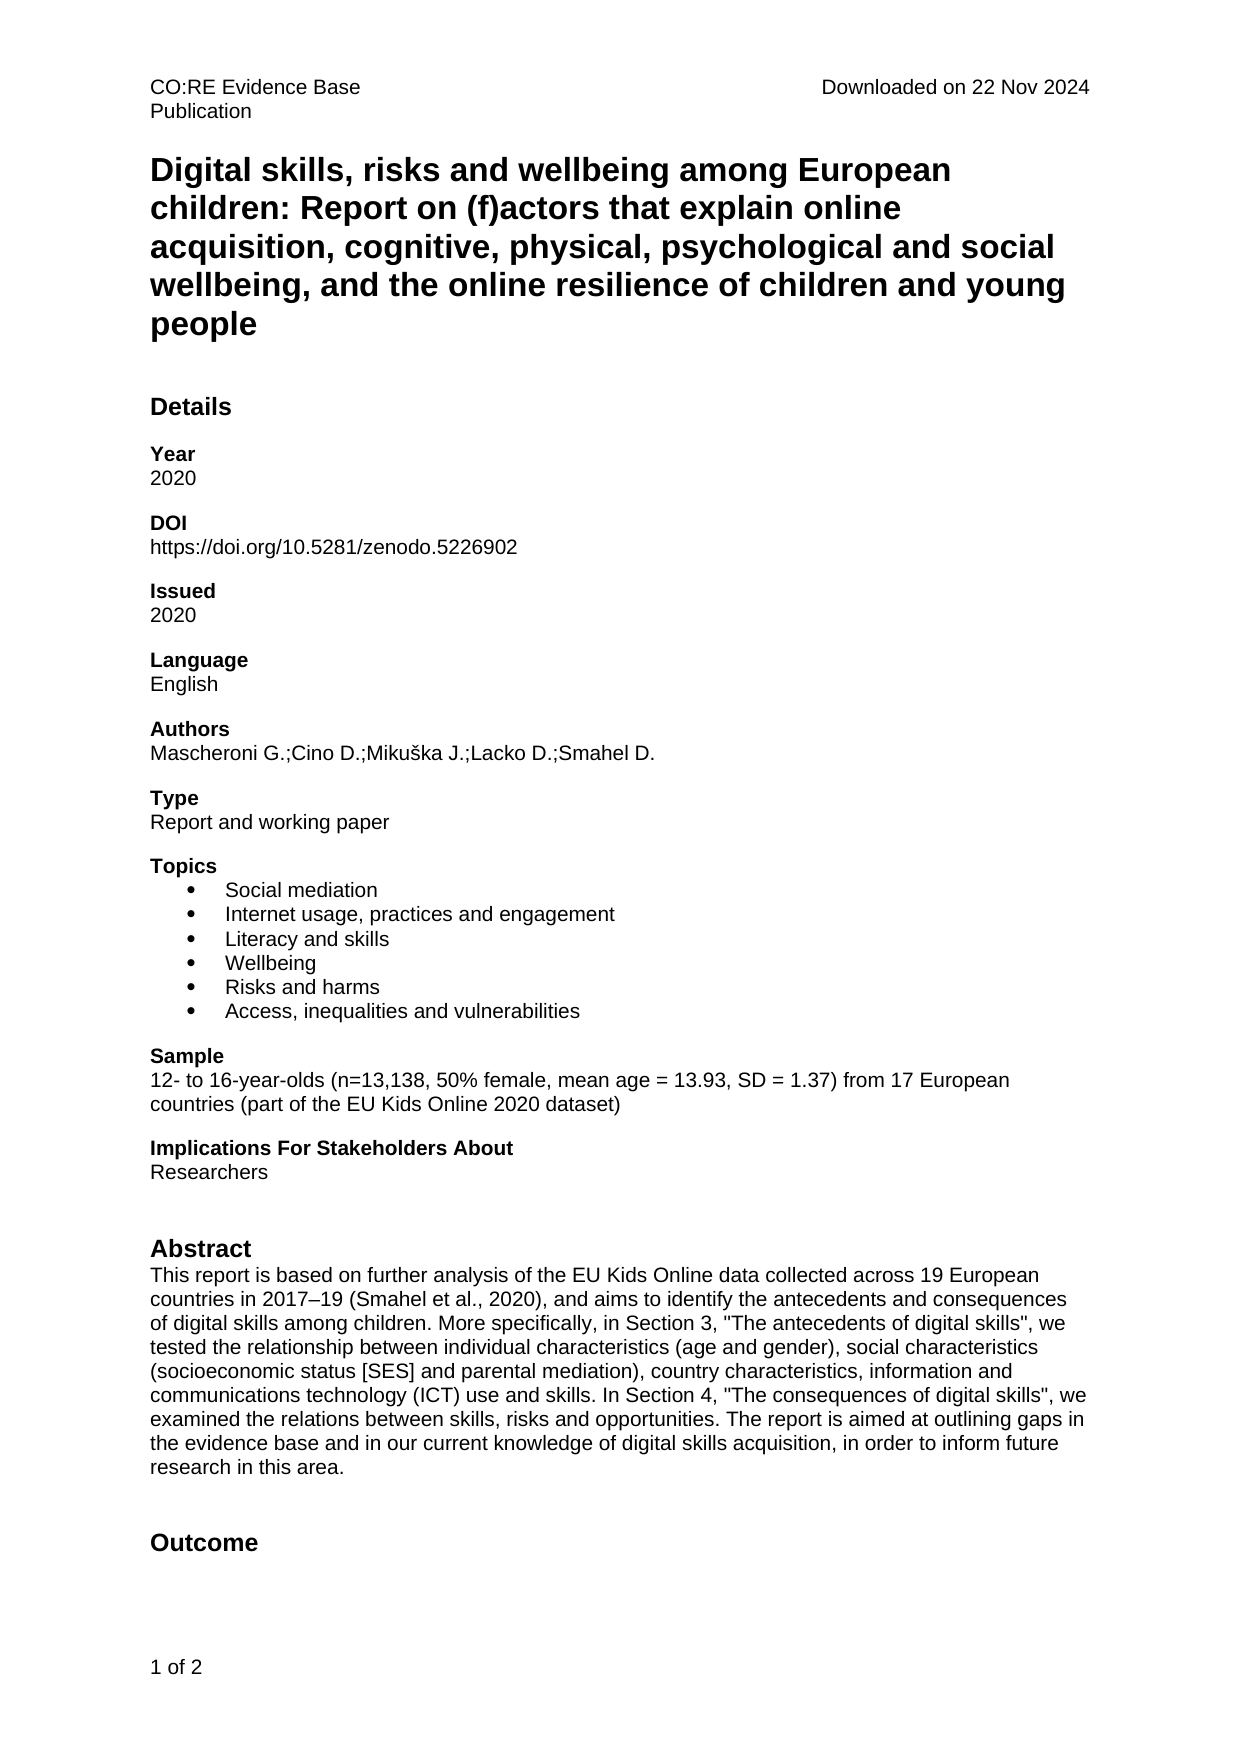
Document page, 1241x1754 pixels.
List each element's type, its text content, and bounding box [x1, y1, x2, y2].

list Social mediation [187, 878, 1090, 902]
text This report is based on further analysis of the EU Kids Online data collected across 19 European countries in 2017–19 (Smahel et al., 2020), and aims to identify the antecedents and consequences of digital skills among children. More specifically, in Section 3, "The antecedents of digital skills", we tested the relationship between individual characteristics (age and gender), social characteristics (socioeconomic status [SES] and parental mediation), country characteristics, information and communications technology (ICT) use and skills. In Section 4, "The consequences of digital skills", we examined the relations between skills, risks and opportunities. The report is aimed at outlining gaps in the evidence base and in our current knowledge of digital skills acquisition, in order to inform future research in this area. [150, 1263, 1090, 1478]
list Internet usage, practices and engagement [187, 902, 1090, 926]
list Wellbeing [187, 950, 1090, 974]
list Access, inequalities and vulnerabilities [187, 998, 1090, 1023]
subtitle Type [150, 786, 1090, 809]
subtitle Implications For Stakeholders About [150, 1136, 1090, 1160]
subtitle Issued [150, 579, 1090, 603]
text Report and working paper [150, 809, 1090, 833]
text 2020 [150, 466, 1090, 490]
text https://doi.org/10.5281/zenodo.5226902 [150, 534, 1090, 558]
title Digital skills, risks and wellbeing among European children: Report on (f)actors that explain online acquisition, cognitive, physical, psychological and social wellbeing, and the online resilience of children and young people [150, 150, 1090, 342]
text 12- to 16-year-olds (n=13,138, 50% female, mean age = 13.93, SD = 1.37) from 17 European countries (part of the EU Kids Online 2020 dataset) [150, 1067, 1090, 1115]
subtitle Year [150, 442, 1090, 466]
subtitle Sample [150, 1043, 1090, 1067]
list Risks and harms [187, 974, 1090, 998]
subtitle Language [150, 648, 1090, 672]
text 2020 [150, 603, 1090, 627]
text Mascheroni G.;Cino D.;Mikuška J.;Lacko D.;Smahel D. [150, 741, 1090, 765]
subtitle DOI [150, 511, 1090, 534]
list Literacy and skills [187, 926, 1090, 950]
subtitle Topics [150, 854, 1090, 878]
text English [150, 672, 1090, 696]
subtitle Outcome [150, 1528, 1090, 1557]
subtitle Authors [150, 717, 1090, 741]
text Researchers [150, 1160, 1090, 1184]
subtitle Abstract [150, 1234, 1090, 1263]
subtitle Details [150, 392, 1090, 421]
